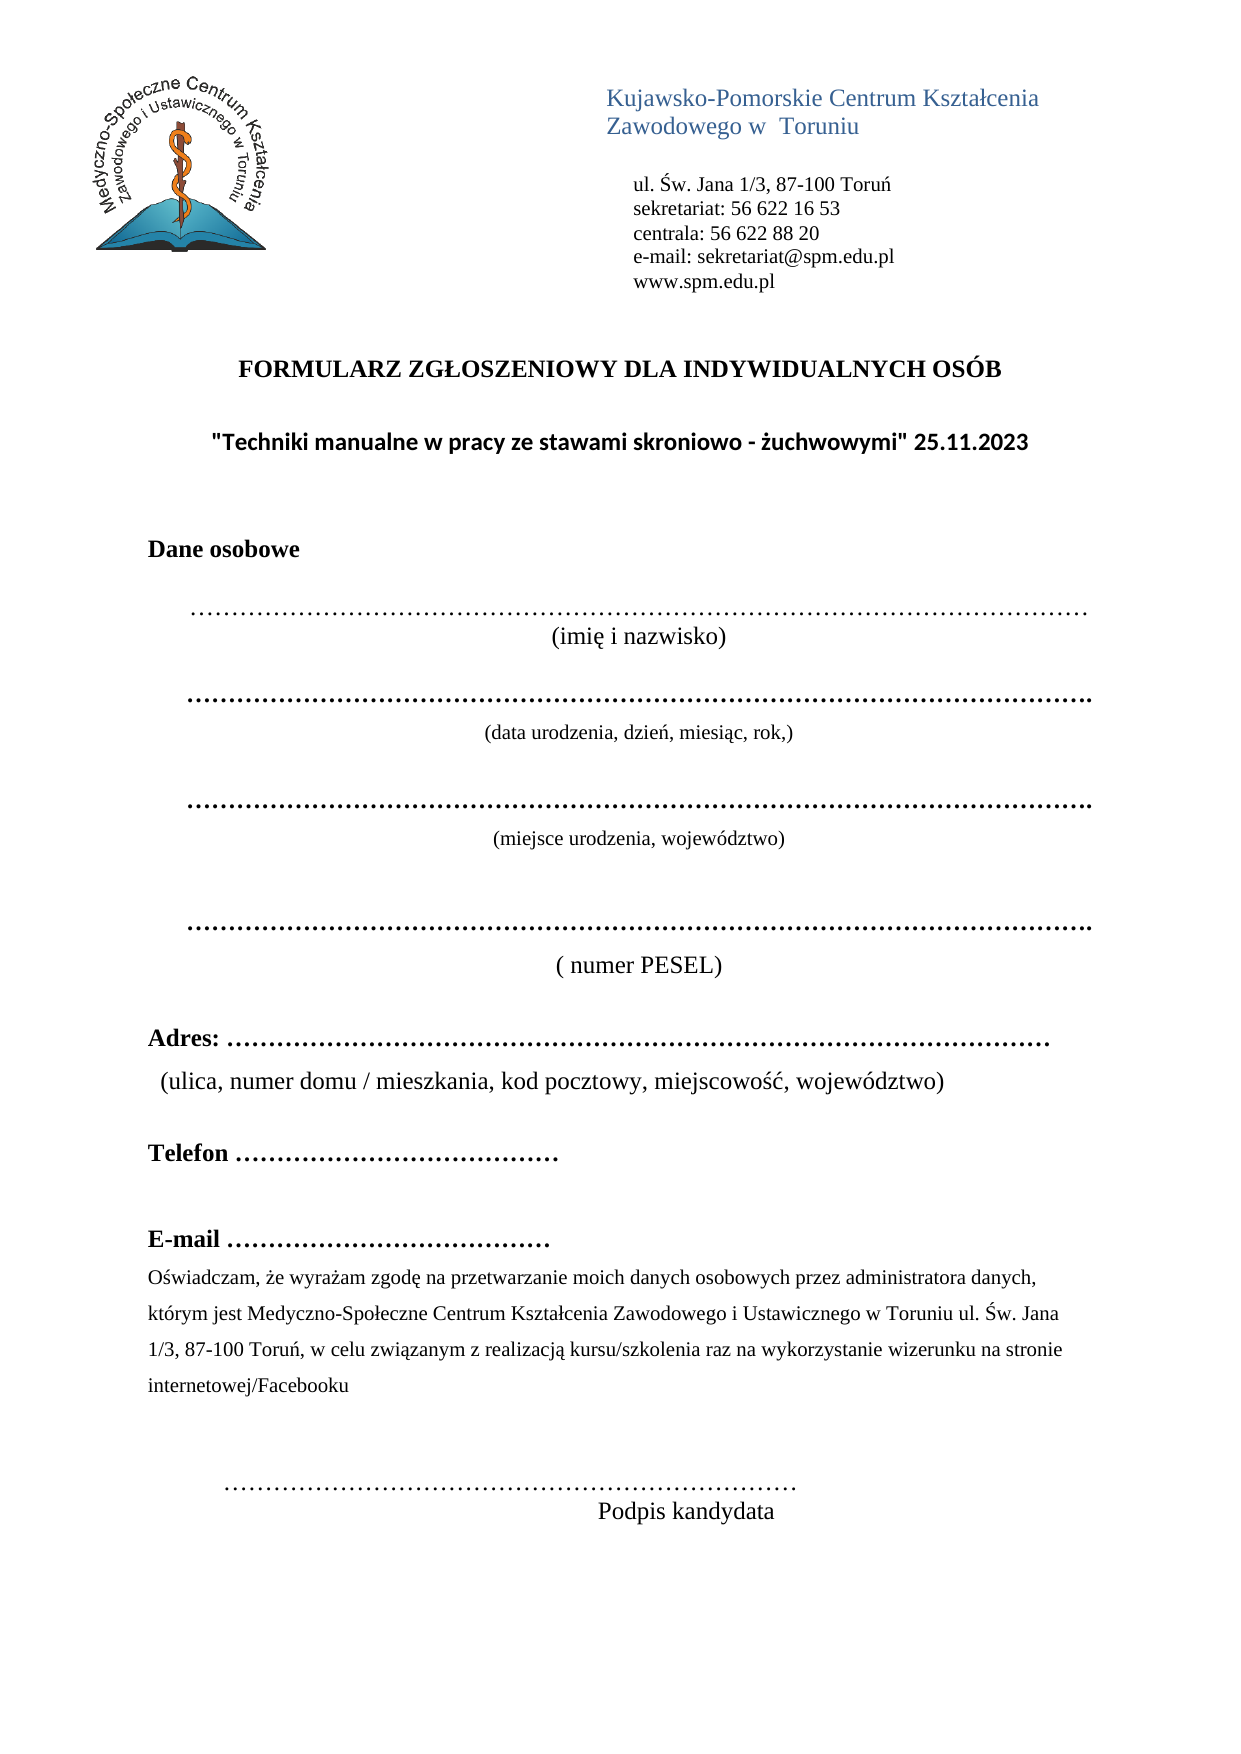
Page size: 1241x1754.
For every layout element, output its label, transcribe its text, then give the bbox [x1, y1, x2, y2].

text Dane osobowe [148, 534, 1093, 563]
text Podpis kandydata [148, 1496, 1093, 1525]
text "Techniki manualne w pracy ze stawami skroniowo - żuchwowymi" 25.11.2023 [148, 427, 1093, 457]
picture [92, 76, 269, 252]
text ……………………………………………………………………………………………… (imię i nazwisko) [185, 592, 1093, 650]
text …………………………………………………………… [148, 1438, 1093, 1496]
text ………………………………………………………………………………………………. (miejsce urodzenia, województwo) ………………………………………………………………………………………………. ( numer PESEL) [185, 785, 1093, 979]
subtitle FORMULARZ ZGŁOSZENIOWY DLA INDYWIDUALNYCH OSÓB [148, 354, 1093, 383]
text ……………………………………………………………………………………………….(data urodzenia, dzień, miesiąc, rok,) [185, 679, 1093, 744]
text Adres: ……………………………………………………………………………………… (ulica, numer domu / mieszkania, kod pocztowy, miejscowość, województwo) [148, 1023, 1093, 1095]
text Telefon ………………………………… E-mail ………………………………… Oświadczam, że wyrażam zgodę na przetwarzanie moich danych osobowych przez administratora danych, którym jest Medyczno-Społeczne Centrum Kształcenia Zawodowego i Ustawicznego w Toruniu ul. Św. Jana 1/3, 87-100 Toruń, w celu związanym z realizacją kursu/szkolenia raz na wykorzystanie wizerunku na stronie internetowej/Facebooku [148, 1138, 1093, 1397]
